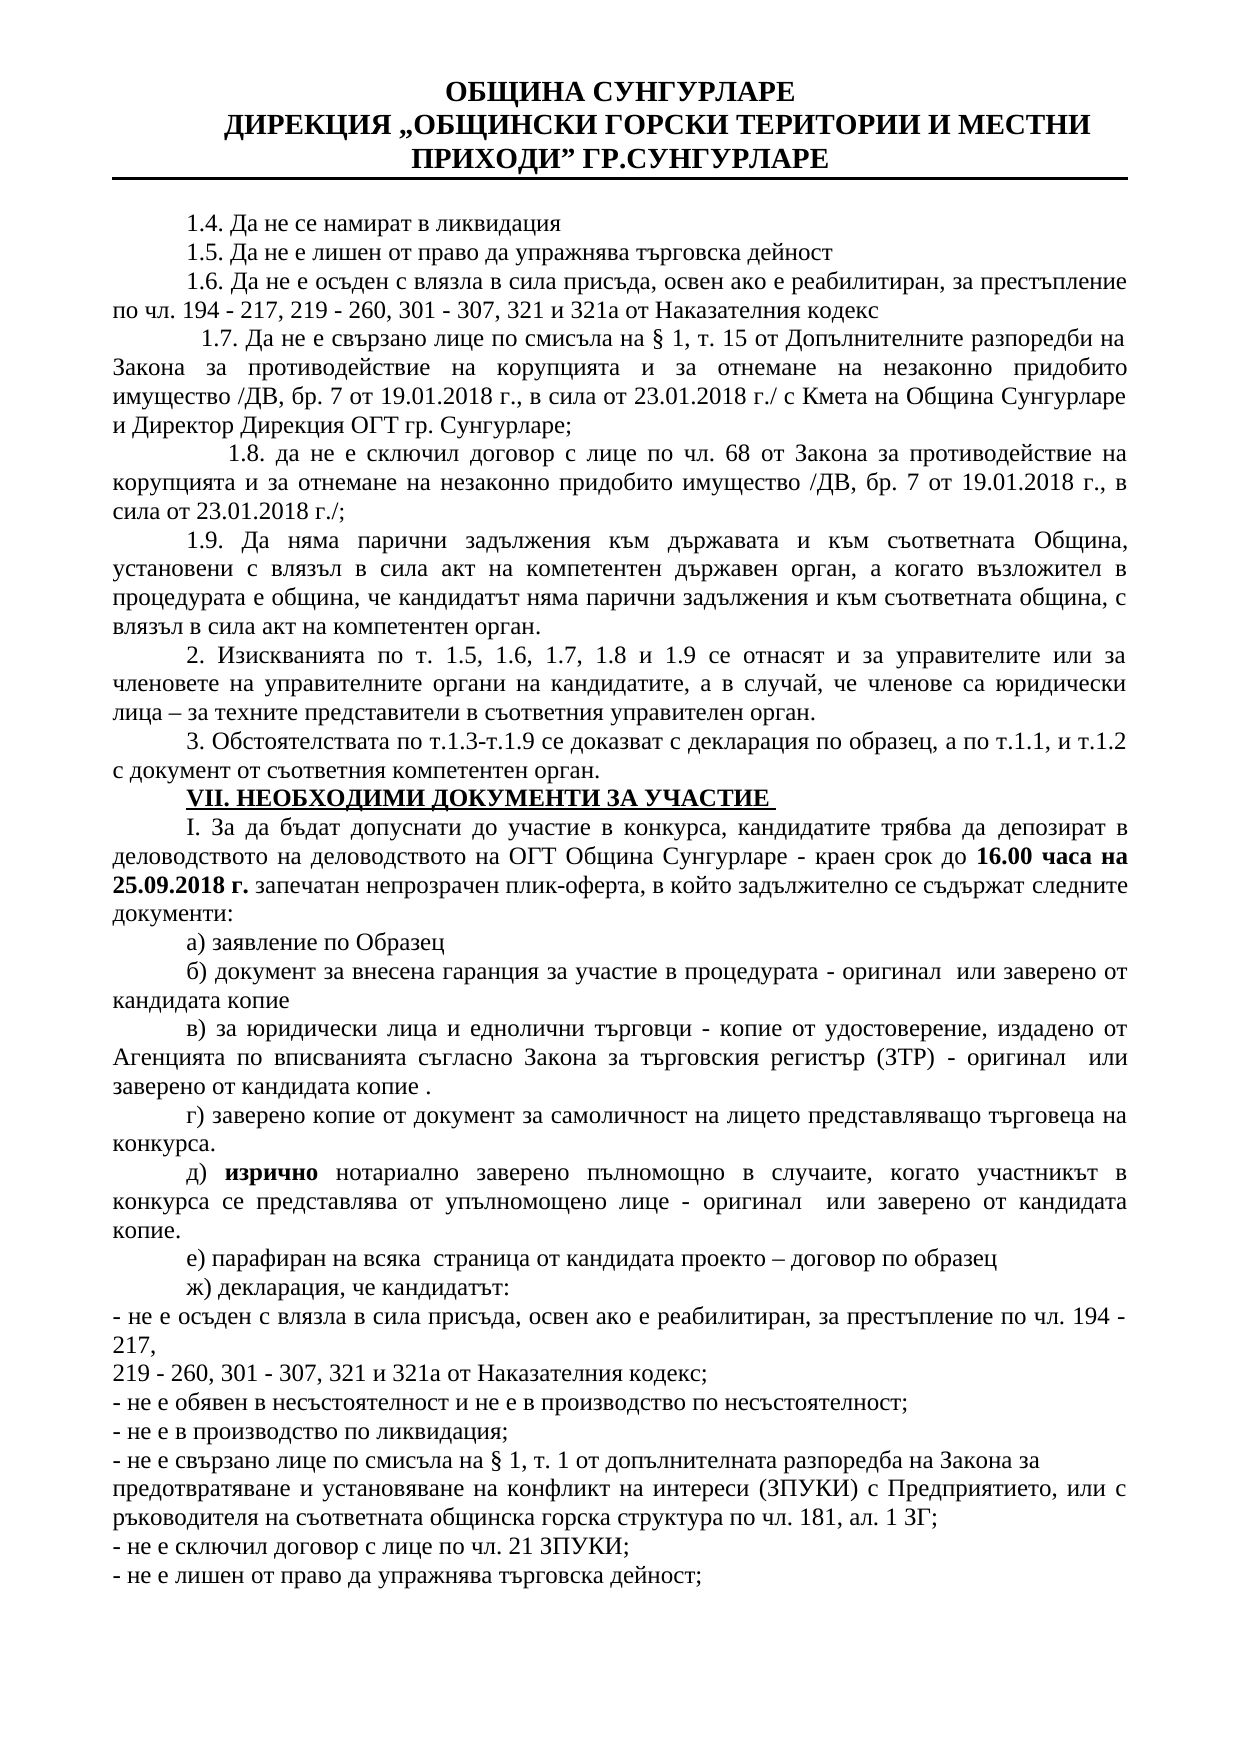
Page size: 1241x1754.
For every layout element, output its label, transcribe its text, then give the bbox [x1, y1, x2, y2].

text б) документ за внесена гаранция за участие в процедурата - оригинал или заверено от кандидата копие [112, 956, 1128, 1013]
text - не е обявен в несъстоятелност и не е в производство по несъстоятелност; [112, 1387, 1128, 1416]
text г) заверено копие от документ за самоличност на лицето представляващо търговеца на конкурса. [112, 1100, 1128, 1157]
text е) парафиран на всяка страница от кандидата проекто – договор по образец [112, 1243, 1128, 1272]
text VІІ. НЕОБХОДИМИ ДОКУМЕНТИ ЗА УЧАСТИЕ [112, 783, 1128, 812]
text 1.5. Да не е лишен от право да упражнява търговска дейност [112, 237, 1128, 266]
text 1.9. Да няма парични задължения към държавата и към съответната Община, установени с влязъл в сила акт на компетентен държавен орган, а когато възложител в процедурата е община, че кандидатът няма парични задължения и към съответната община, с влязъл в сила акт на компетентен орган. [112, 525, 1128, 640]
text 219 - 260, 301 - 307, 321 и 321а от Наказателния кодекс; [112, 1358, 1128, 1387]
text а) заявление по Образец [112, 927, 1128, 956]
text - не е в производство по ликвидация; [112, 1416, 1128, 1445]
text - не е лишен от право да упражнява търговска дейност; [112, 1560, 1128, 1588]
text - не е сключил договор с лице по чл. 21 ЗПУКИ; [112, 1531, 1128, 1560]
text - не е свързано лице по смисъла на § 1, т. 1 от допълнителната разпоредба на Закона за [112, 1445, 1128, 1473]
text 3. Обстоятелствата по т.1.3-т.1.9 се доказват с декларация по образец, а по т.1.1, и т.1.2 с документ от съответния компетентен орган. [112, 726, 1128, 783]
text 1.4. Да не се намират в ликвидация [112, 208, 1128, 237]
text 1.8. да не е сключил договор с лице по чл. 68 от Закона за противодействие на корупцията и за отнемане на незаконно придобито имущество /ДВ, бр. 7 от 19.01.2018 г., в сила от 23.01.2018 г./; [112, 438, 1128, 525]
text ж) декларация, че кандидатът: [112, 1272, 1128, 1301]
text 1.6. Да не е осъден с влязла в сила присъда, освен ако е реабилитиран, за престъпление по чл. 194 - 217, 219 - 260, 301 - 307, 321 и 321а от Наказателния кодекс [112, 266, 1128, 323]
text предотвратяване и установяване на конфликт на интереси (ЗПУКИ) с Предприятието, или с ръководителя на съответната общинска горска структура по чл. 181, ал. 1 ЗГ; [112, 1473, 1128, 1531]
text І. За да бъдат допуснати до участие в конкурса, кандидатите трябва да депозират в деловодството на деловодството на ОГТ Община Сунгурларе - краен срок до 16.00 часа на 25.09.2018 г. запечатан непрозрачен плик-оферта, в който задължително се съдържат следните документи: [112, 812, 1128, 927]
text д) изрично нотариално заверено пълномощно в случаите, когато участникът в конкурса се представлява от упълномощено лице - оригинал или заверено от кандидата копие. [112, 1157, 1128, 1243]
text 2. Изискванията по т. 1.5, 1.6, 1.7, 1.8 и 1.9 се отнасят и за управителите или за членовете на управителните органи на кандидатите, а в случай, че членове са юридически лица – за техните представители в съответния управителен орган. [112, 640, 1128, 726]
text в) за юридически лица и еднолични търговци - копие от удостоверение, издадено от Агенцията по вписванията съгласно Закона за търговския регистър (ЗТР) - оригинал или заверено от кандидата копие . [112, 1013, 1128, 1100]
text - не е осъден с влязла в сила присъда, освен ако е реабилитиран, за престъпление по чл. 194 - 217, [112, 1301, 1128, 1358]
text 1.7. Да не е свързано лице по смисъла на § 1, т. 15 от Допълнителните разпоредби на Закона за противодействие на корупцията и за отнемане на незаконно придобито имущество /ДВ, бр. 7 от 19.01.2018 г., в сила от 23.01.2018 г./ с Кмета на Община Сунгурларе и Директор Дирекция ОГТ гр. Сунгурларе; [112, 323, 1128, 438]
